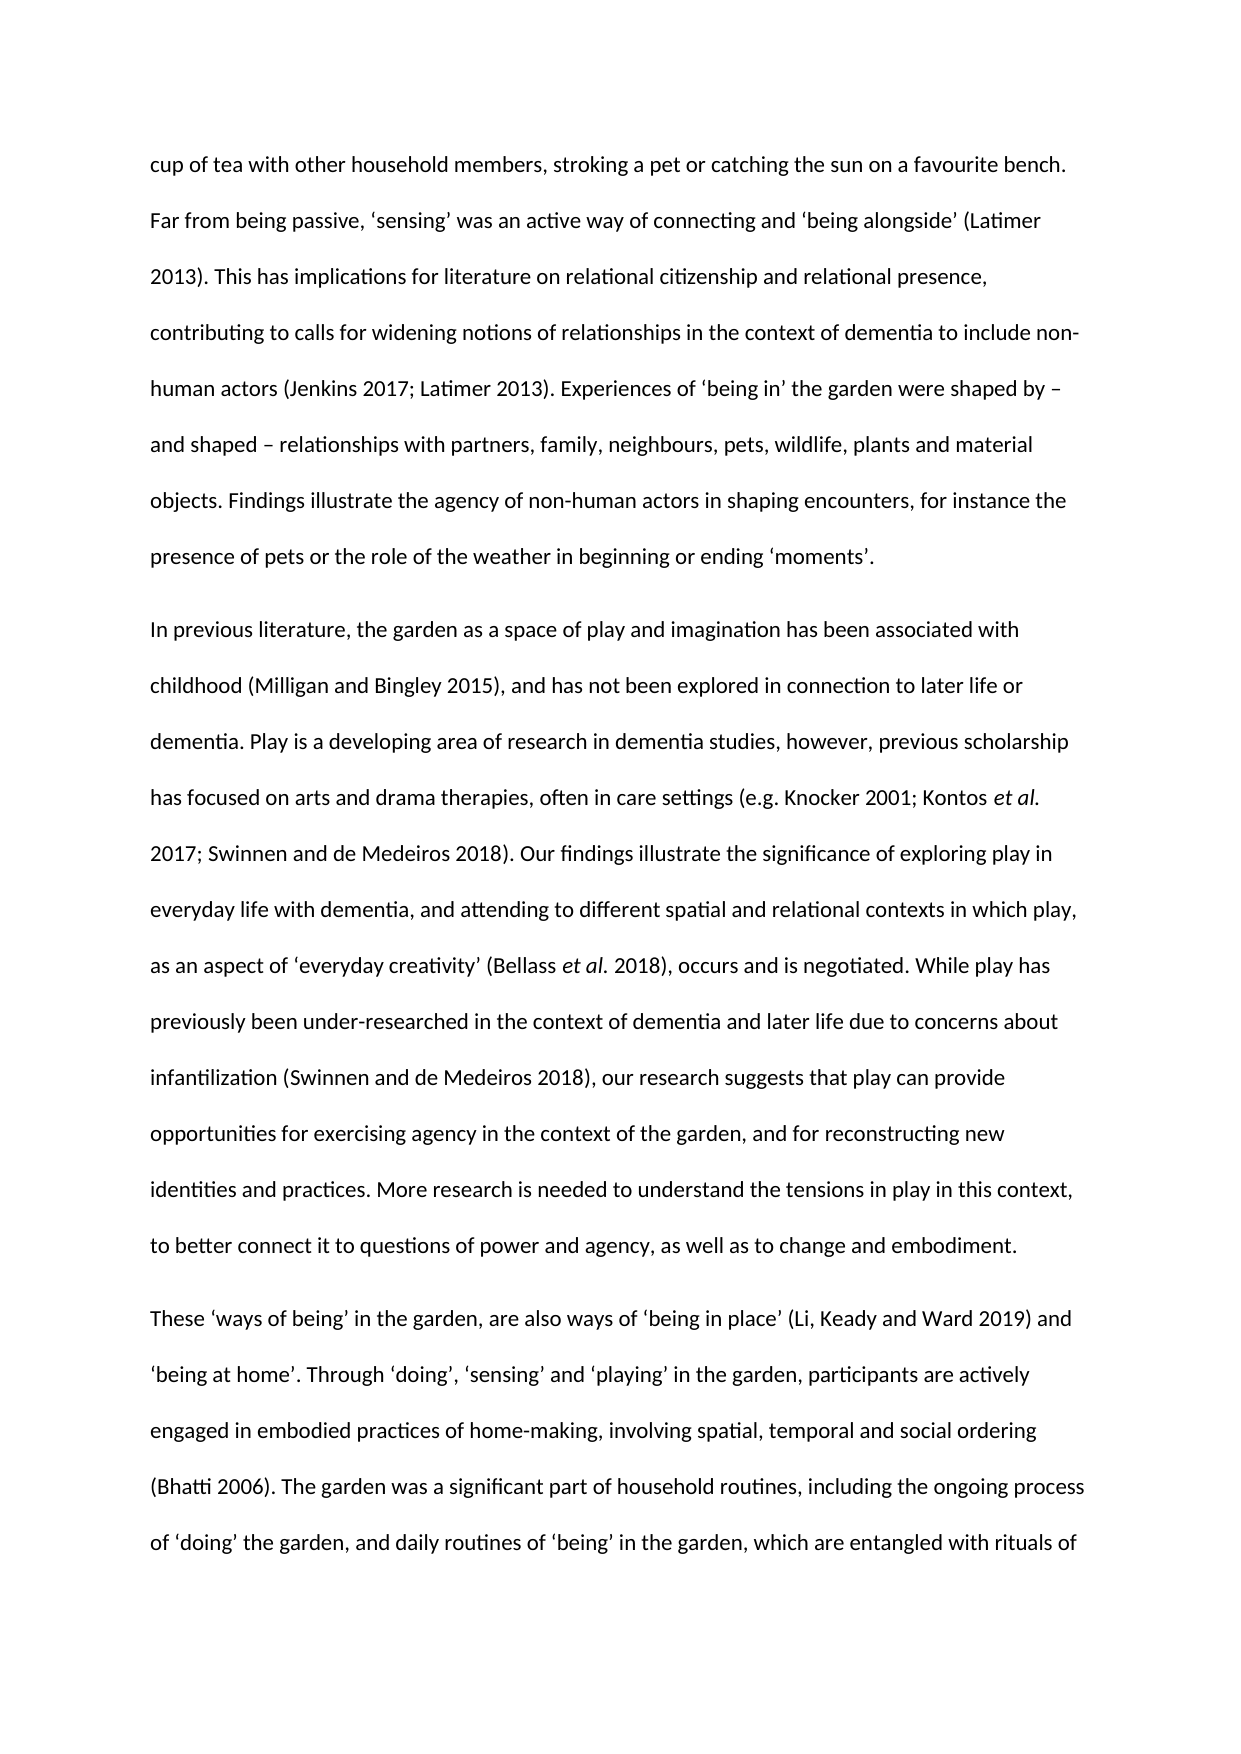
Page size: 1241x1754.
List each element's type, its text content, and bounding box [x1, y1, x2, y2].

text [150, 150, 1090, 570]
text In previous literature, the garden as a space of play and imagination has been associated with childhood (Milligan and Bingley 2015), and has not been explored in connection to later life or dementia. Play is a developing area of research in dementia studies, however, previous scholarship has focused on arts and drama therapies, often in care settings (e.g. Knocker 2001; Kontos et al. 2017; Swinnen and de Medeiros 2018). Our findings illustrate the significance of exploring play in everyday life with dementia, and attending to different spatial and relational contexts in which play, as an aspect of ‘everyday creativity’ (Bellass et al. 2018), occurs and is negotiated. While play has previously been under-researched in the context of dementia and later life due to concerns about infantilization (Swinnen and de Medeiros 2018), our research suggests that play can provide opportunities for exercising agency in the context of the garden, and for reconstructing new identities and practices. More research is needed to understand the tensions in play in this context, to better connect it to questions of power and agency, as well as to change and embodiment. [150, 615, 1090, 1259]
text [150, 1304, 1090, 1556]
